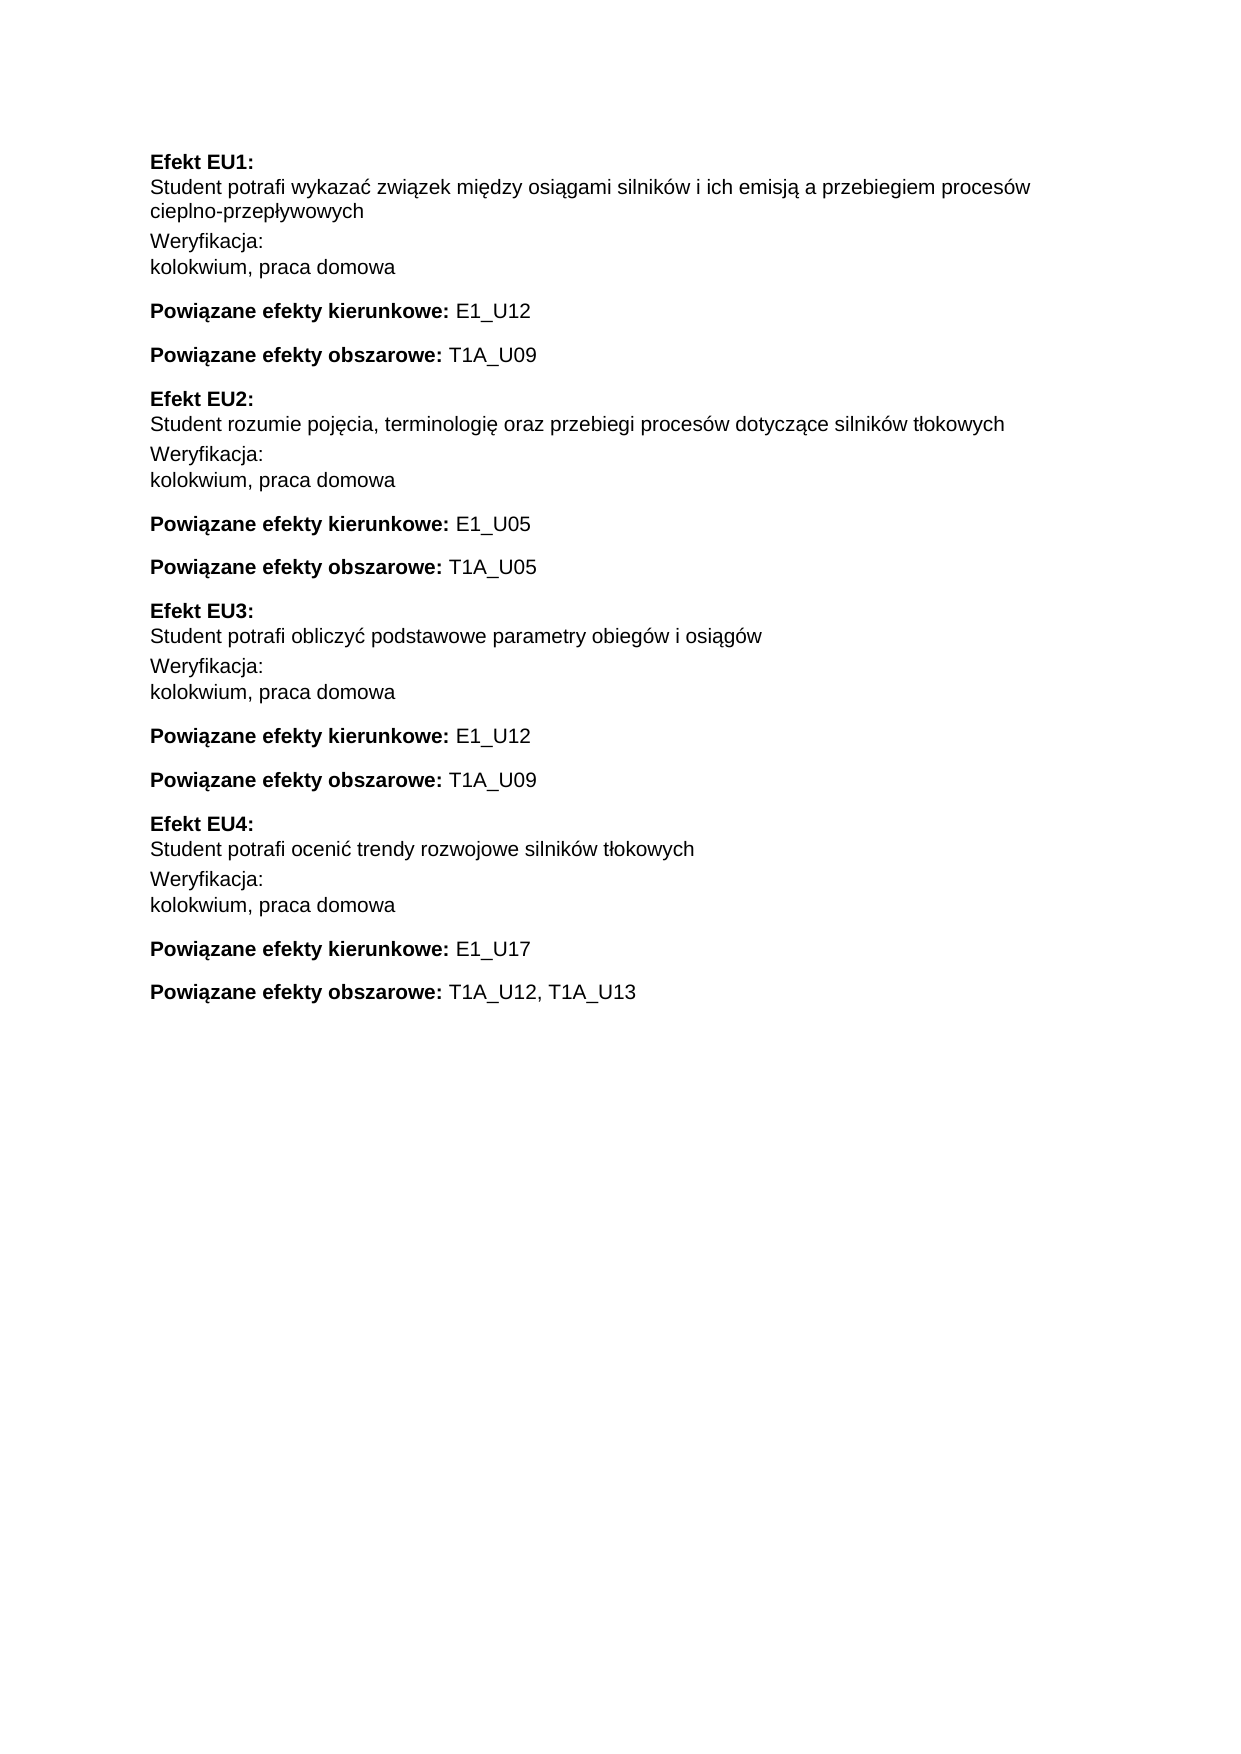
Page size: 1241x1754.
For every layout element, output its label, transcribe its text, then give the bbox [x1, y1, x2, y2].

text Weryfikacja: [150, 442, 1090, 466]
text Efekt EU2: [150, 386, 1090, 410]
text Student potrafi obliczyć podstawowe parametry obiegów i osiągów [150, 624, 1090, 648]
text kolokwium, praca domowa [150, 468, 1090, 492]
text Weryfikacja: [150, 654, 1090, 678]
text Powiązane efekty obszarowe: T1A_U09 [150, 768, 1090, 792]
text Efekt EU3: [150, 599, 1090, 623]
text Powiązane efekty kierunkowe: E1_U17 [150, 936, 1090, 960]
text Efekt EU4: [150, 811, 1090, 835]
text Weryfikacja: [150, 867, 1090, 891]
text Efekt EU1: [150, 150, 1090, 174]
text Powiązane efekty kierunkowe: E1_U12 [150, 299, 1090, 323]
text Student rozumie pojęcia, terminologię oraz przebiegi procesów dotyczące silników tłokowych [150, 411, 1090, 435]
text kolokwium, praca domowa [150, 255, 1090, 279]
text kolokwium, praca domowa [150, 680, 1090, 704]
text Powiązane efekty kierunkowe: E1_U05 [150, 511, 1090, 535]
text Student potrafi ocenić trendy rozwojowe silników tłokowych [150, 836, 1090, 860]
text Powiązane efekty kierunkowe: E1_U12 [150, 724, 1090, 748]
text Powiązane efekty obszarowe: T1A_U05 [150, 555, 1090, 579]
text Powiązane efekty obszarowe: T1A_U12, T1A_U13 [150, 980, 1090, 1004]
text Powiązane efekty obszarowe: T1A_U09 [150, 343, 1090, 367]
text Student potrafi wykazać związek między osiągami silników i ich emisją a przebiegiem procesów cieplno-przepływowych [150, 175, 1090, 223]
text Weryfikacja: [150, 229, 1090, 253]
text kolokwium, praca domowa [150, 893, 1090, 917]
